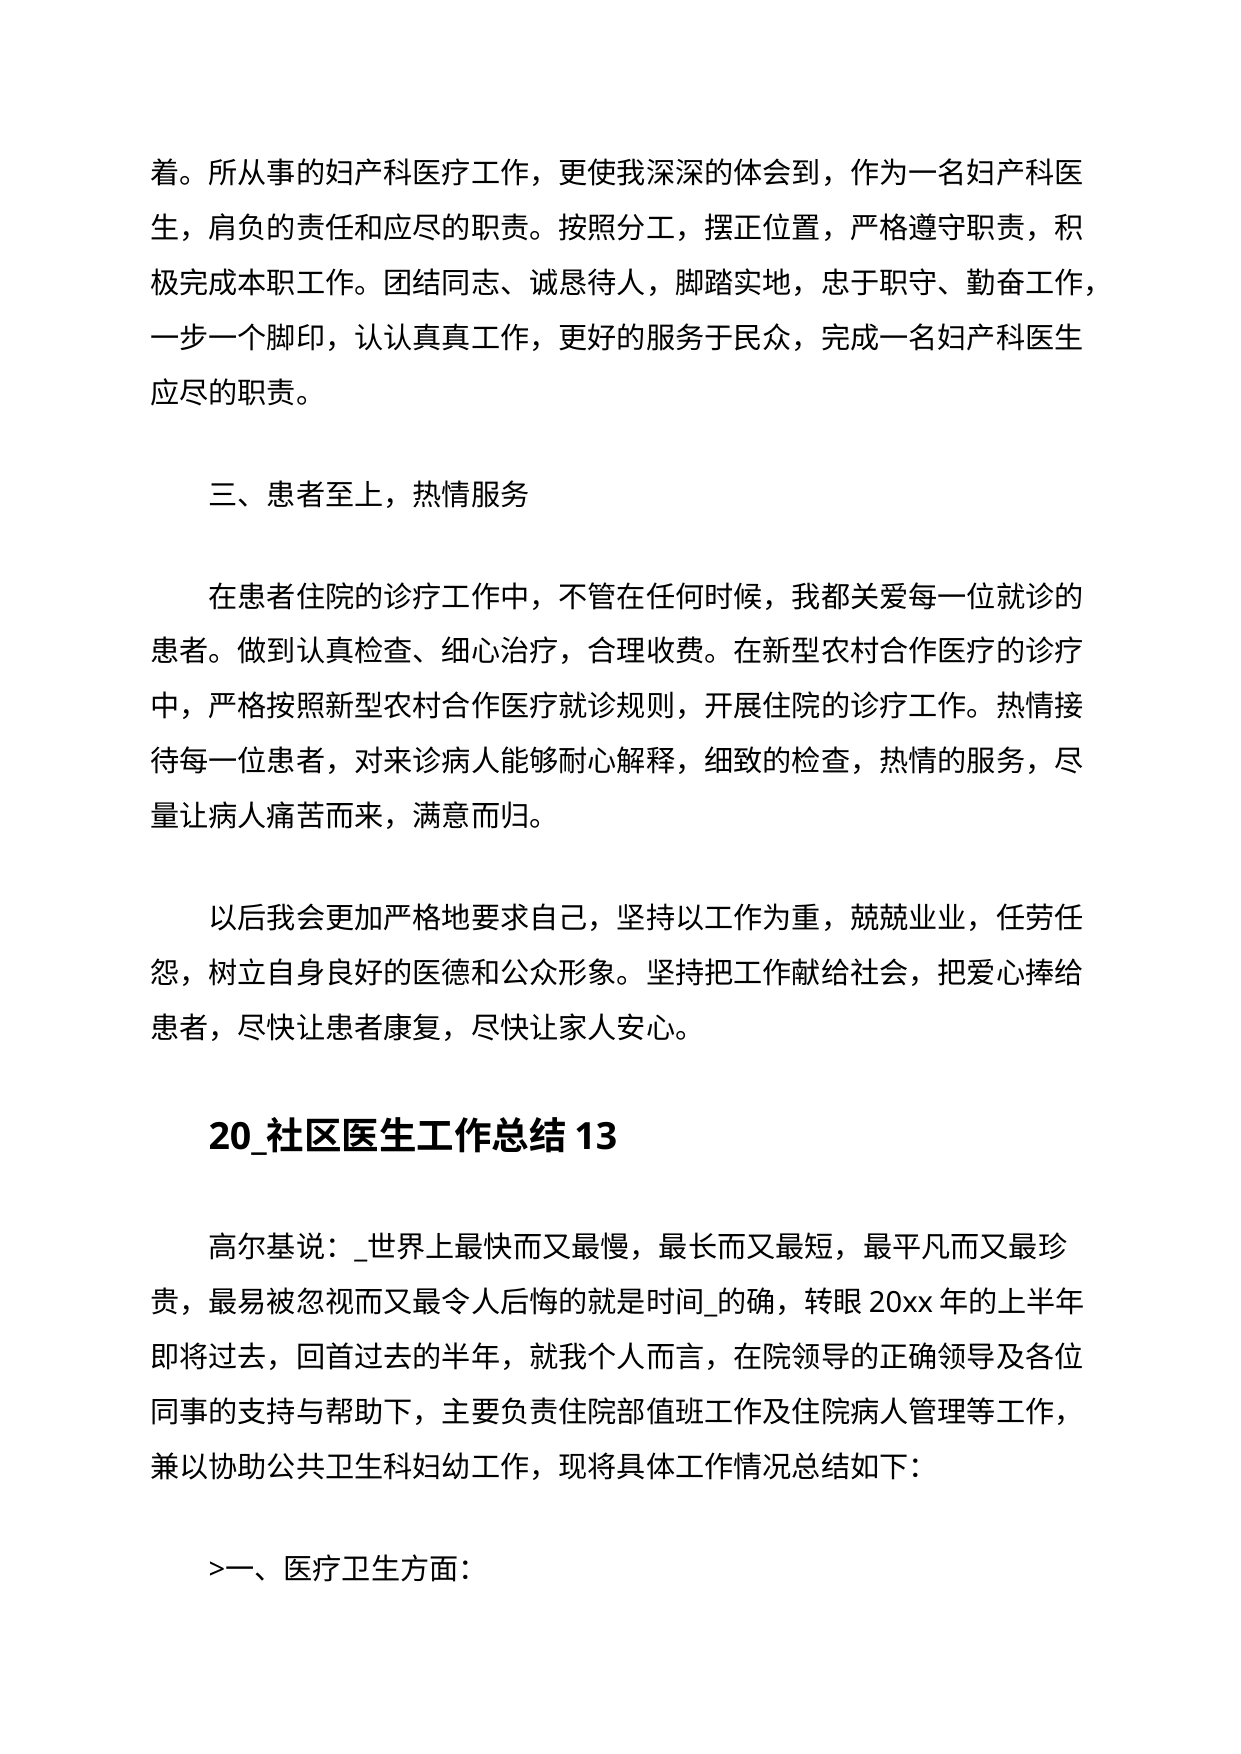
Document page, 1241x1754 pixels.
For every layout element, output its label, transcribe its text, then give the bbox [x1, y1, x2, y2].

text 高尔基说：_世界上最快而又最慢，最长而又最短，最平凡而又最珍贵，最易被忽视而又最令人后悔的就是时间_的确，转眼20xx年的上半年即将过去，回首过去的半年，就我个人而言，在院领导的正确领导及各位同事的支持与帮助下，主要负责住院部值班工作及住院病人管理等工作，兼以协助公共卫生科妇幼工作，现将具体工作情况总结如下： [150, 1224, 1090, 1486]
text 20_社区医生工作总结13 [150, 1106, 1090, 1161]
text 以后我会更加严格地要求自己，坚持以工作为重，兢兢业业，任劳任怨，树立自身良好的医德和公众形象。坚持把工作献给社会，把爱心捧给患者，尽快让患者康复，尽快让家人安心。 [150, 894, 1090, 1047]
text 在患者住院的诊疗工作中，不管在任何时候，我都关爱每一位就诊的患者。做到认真检查、细心治疗，合理收费。在新型农村合作医疗的诊疗中，严格按照新型农村合作医疗就诊规则，开展住院的诊疗工作。热情接待每一位患者，对来诊病人能够耐心解释，细致的检查，热情的服务，尽量让病人痛苦而来，满意而归。 [150, 573, 1090, 835]
text >一、医疗卫生方面： [150, 1545, 1090, 1588]
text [150, 150, 1090, 412]
text 三、患者至上，热情服务 [150, 471, 1090, 514]
